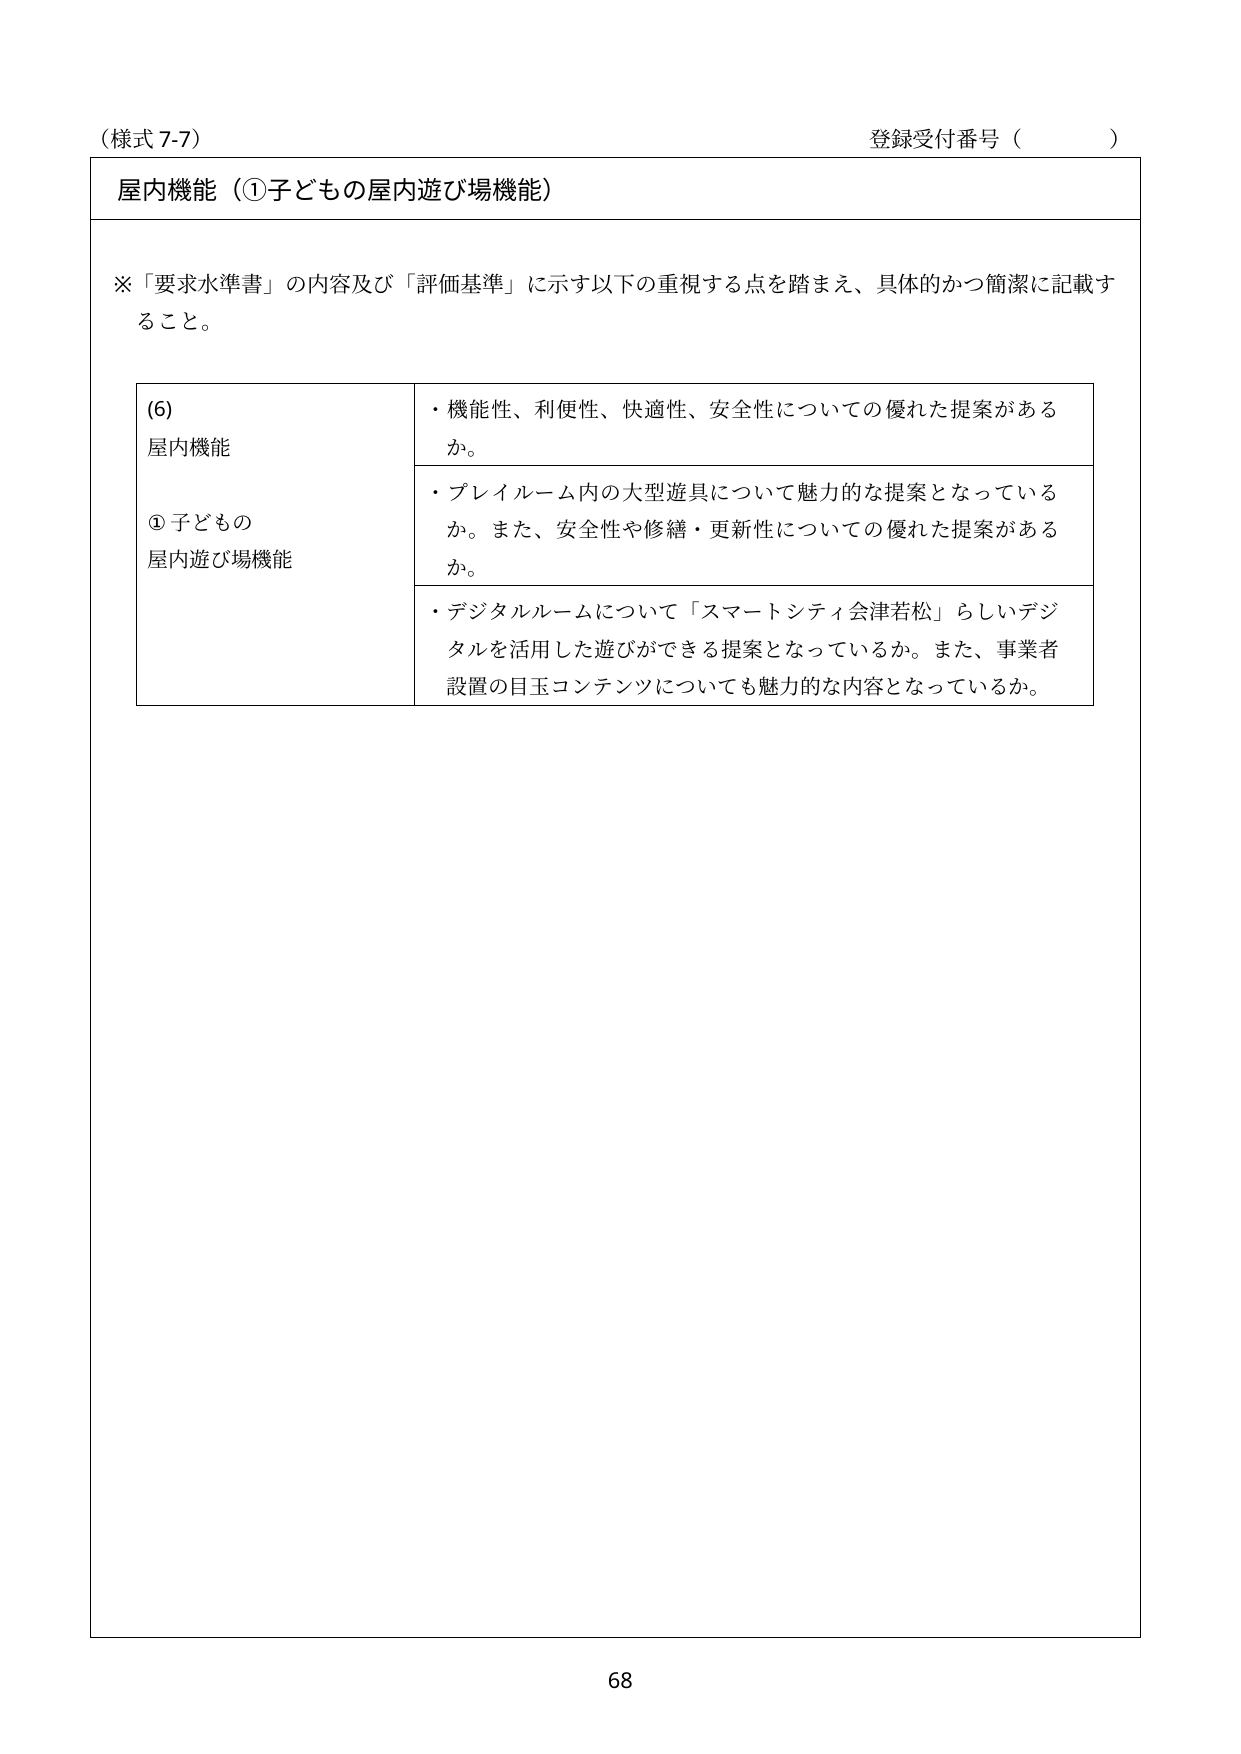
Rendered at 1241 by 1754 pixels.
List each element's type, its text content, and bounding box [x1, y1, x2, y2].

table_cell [91, 220, 1140, 1637]
table_header 屋内機能（①子どもの屋内遊び場機能） [91, 158, 1140, 219]
text （様式7-7） 登録受付番号（ ） [89, 119, 1152, 157]
